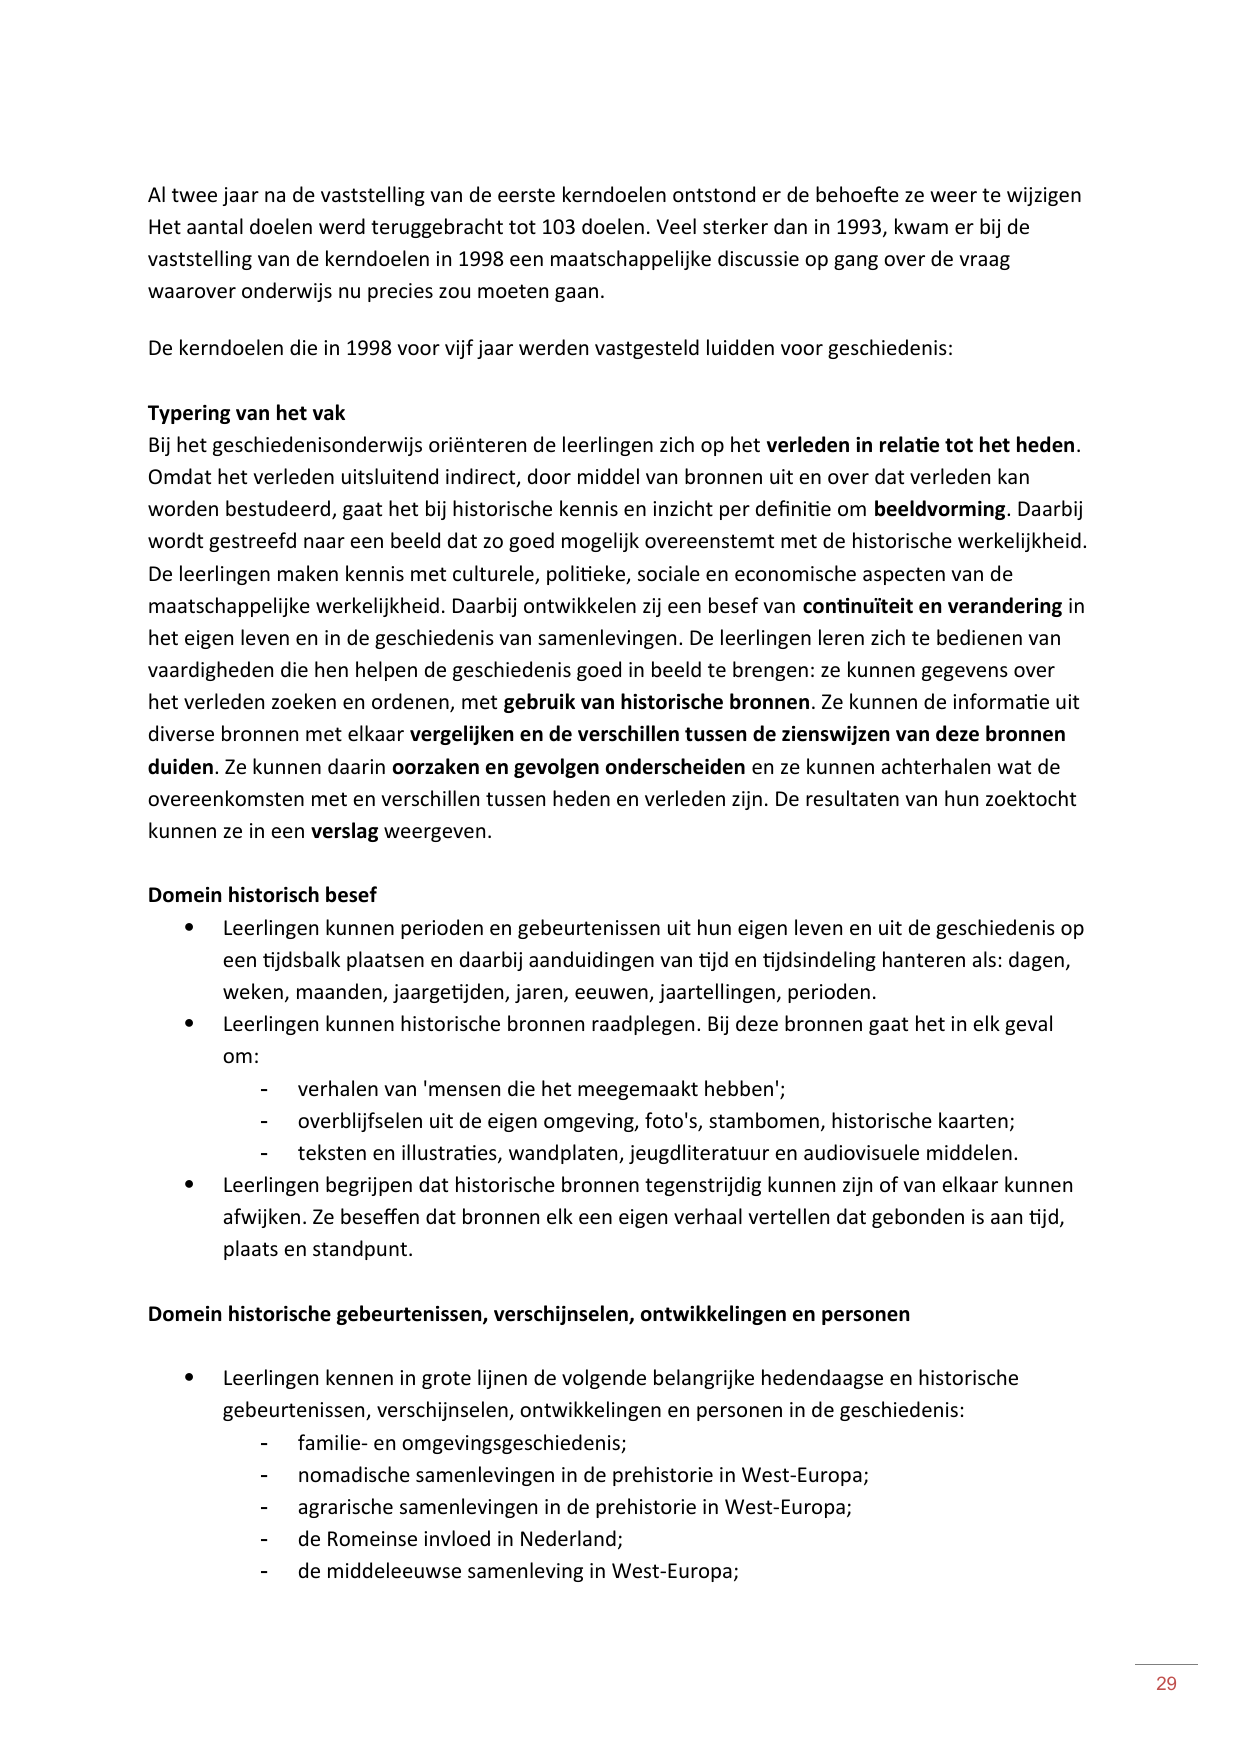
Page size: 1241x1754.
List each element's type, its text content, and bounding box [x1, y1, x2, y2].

list Leerlingen begrijpen dat historische bronnen tegenstrijdig kunnen zijn of van elkaar kunnen afwijken. Ze beseffen dat bronnen elk een eigen verhaal vertellen dat gebonden is aan tijd, plaats en standpunt. [185, 1170, 1093, 1263]
text Domein historische gebeurtenissen, verschijnselen, ontwikkelingen en personen [148, 1299, 1093, 1327]
list de middeleeuwse samenleving in West-Europa; [260, 1556, 1093, 1584]
list familie- en omgevingsgeschiedenis; [260, 1428, 1093, 1456]
list verhalen van 'mensen die het meegemaakt hebben'; [260, 1074, 1093, 1102]
list overblijfselen uit de eigen omgeving, foto's, stambomen, historische kaarten; [260, 1106, 1093, 1134]
list teksten en illustraties, wandplaten, jeugdliteratuur en audiovisuele middelen. [260, 1138, 1093, 1166]
text Al twee jaar na de vaststelling van de eerste kerndoelen ontstond er de behoefte ze weer te wijzigen Het aantal doelen werd teruggebracht tot 103 doelen. Veel sterker dan in 1993, kwam er bij de vaststelling van de kerndoelen in 1998 een maatschappelijke discussie op gang over de vraag waarover onderwijs nu precies zou moeten gaan. [148, 148, 1093, 304]
text Domein historisch besef [148, 881, 1093, 908]
list nomadische samenlevingen in de prehistorie in West-Europa; [260, 1460, 1093, 1488]
list Leerlingen kunnen historische bronnen raadplegen. Bij deze bronnen gaat het in elk geval om: [185, 1009, 1093, 1069]
text Bij het geschiedenisonderwijs oriënteren de leerlingen zich op het verleden in relatie tot het heden. Omdat het verleden uitsluitend indirect, door middel van bronnen uit en over dat verleden kan worden bestudeerd, gaat het bij historische kennis en inzicht per definitie om beeldvorming. Daarbij wordt gestreefd naar een beeld dat zo goed mogelijk overeenstemt met de historische werkelijkheid. De leerlingen maken kennis met culturele, politieke, sociale en economische aspecten van de maatschappelijke werkelijkheid. Daarbij ontwikkelen zij een besef van continuïteit en verandering in het eigen leven en in de geschiedenis van samenlevingen. De leerlingen leren zich te bedienen van vaardigheden die hen helpen de geschiedenis goed in beeld te brengen: ze kunnen gegevens over het verleden zoeken en ordenen, met gebruik van historische bronnen. Ze kunnen de informatie uit diverse bronnen met elkaar vergelijken en de verschillen tussen de zienswijzen van deze bronnen duiden. Ze kunnen daarin oorzaken en gevolgen onderscheiden en ze kunnen achterhalen wat de overeenkomsten met en verschillen tussen heden en verleden zijn. De resultaten van hun zoektocht kunnen ze in een verslag weergeven. [148, 430, 1093, 844]
list agrarische samenlevingen in de prehistorie in West-Europa; [260, 1492, 1093, 1520]
text De kerndoelen die in 1998 voor vijf jaar werden vastgesteld luidden voor geschiedenis: [148, 333, 1093, 361]
text Typering van het vak [148, 398, 1093, 426]
list de Romeinse invloed in Nederland; [260, 1524, 1093, 1552]
list Leerlingen kunnen perioden en gebeurtenissen uit hun eigen leven en uit de geschiedenis op een tijdsbalk plaatsen en daarbij aanduidingen van tijd en tijdsindeling hanteren als: dagen, weken, maanden, jaargetijden, jaren, eeuwen, jaartellingen, perioden. [185, 913, 1093, 1005]
list Leerlingen kennen in grote lijnen de volgende belangrijke hedendaagse en historische gebeurtenissen, verschijnselen, ontwikkelingen en personen in de geschiedenis: [185, 1363, 1093, 1423]
